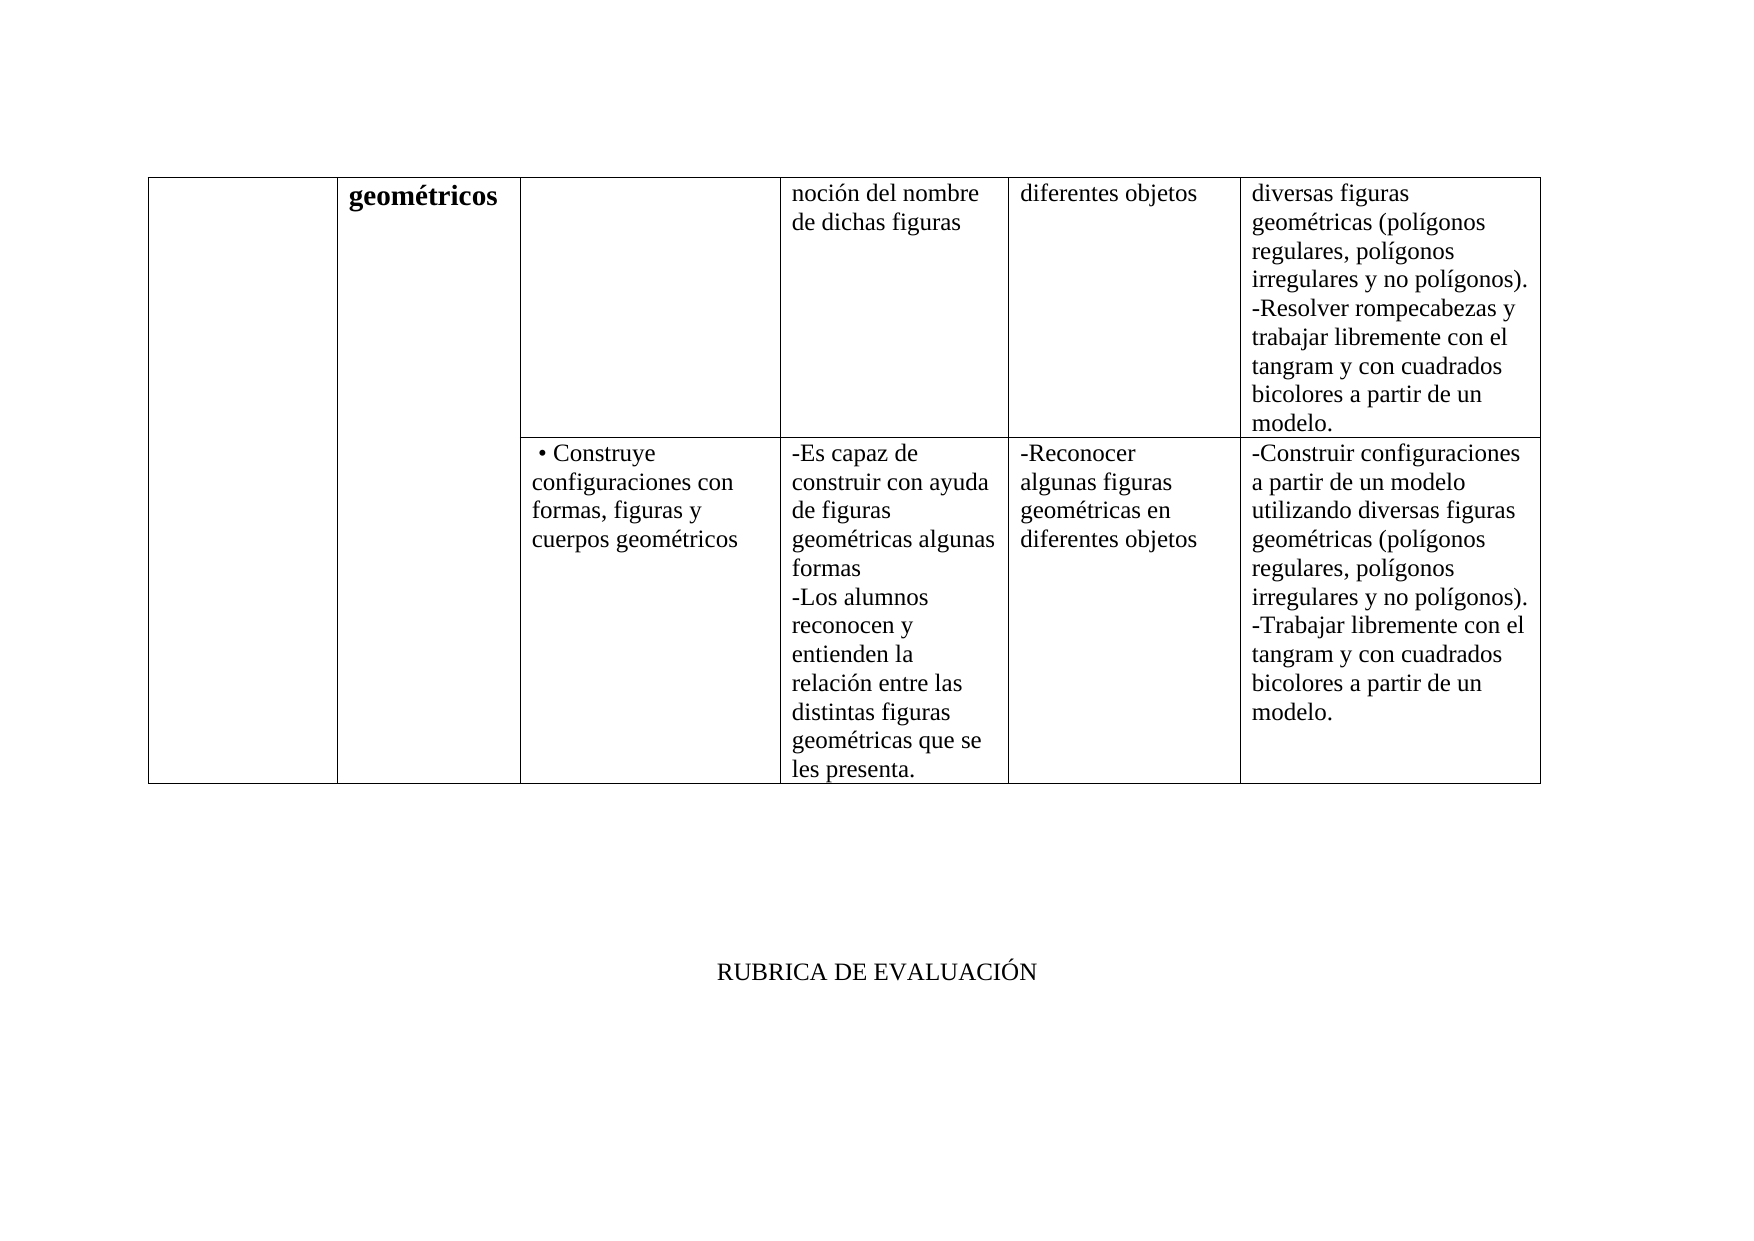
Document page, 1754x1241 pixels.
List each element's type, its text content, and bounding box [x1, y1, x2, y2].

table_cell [1241, 178, 1540, 437]
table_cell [1009, 178, 1240, 437]
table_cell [781, 178, 1008, 437]
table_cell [338, 178, 520, 783]
table_cell -Construir configuraciones a partir de un modelo utilizando diversas figuras geométricas (polígonos regulares, polígonos irregulares y no polígonos). -Trabajar libremente con el tangram y con cuadrados bicolores a partir de un modelo. [1241, 438, 1540, 783]
table_cell -Es capaz de construir con ayuda de figuras geométricas algunas formas -Los alumnos reconocen y entienden la relación entre las distintas figuras geométricas que se les presenta. [781, 438, 1008, 783]
table_cell • Construye configuraciones con formas, figuras y cuerpos geométricos [521, 438, 780, 783]
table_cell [521, 178, 780, 437]
text RUBRICA DE EVALUACIÓN [148, 957, 1606, 985]
table_cell -Reconocer algunas figuras geométricas en diferentes objetos [1009, 438, 1240, 783]
